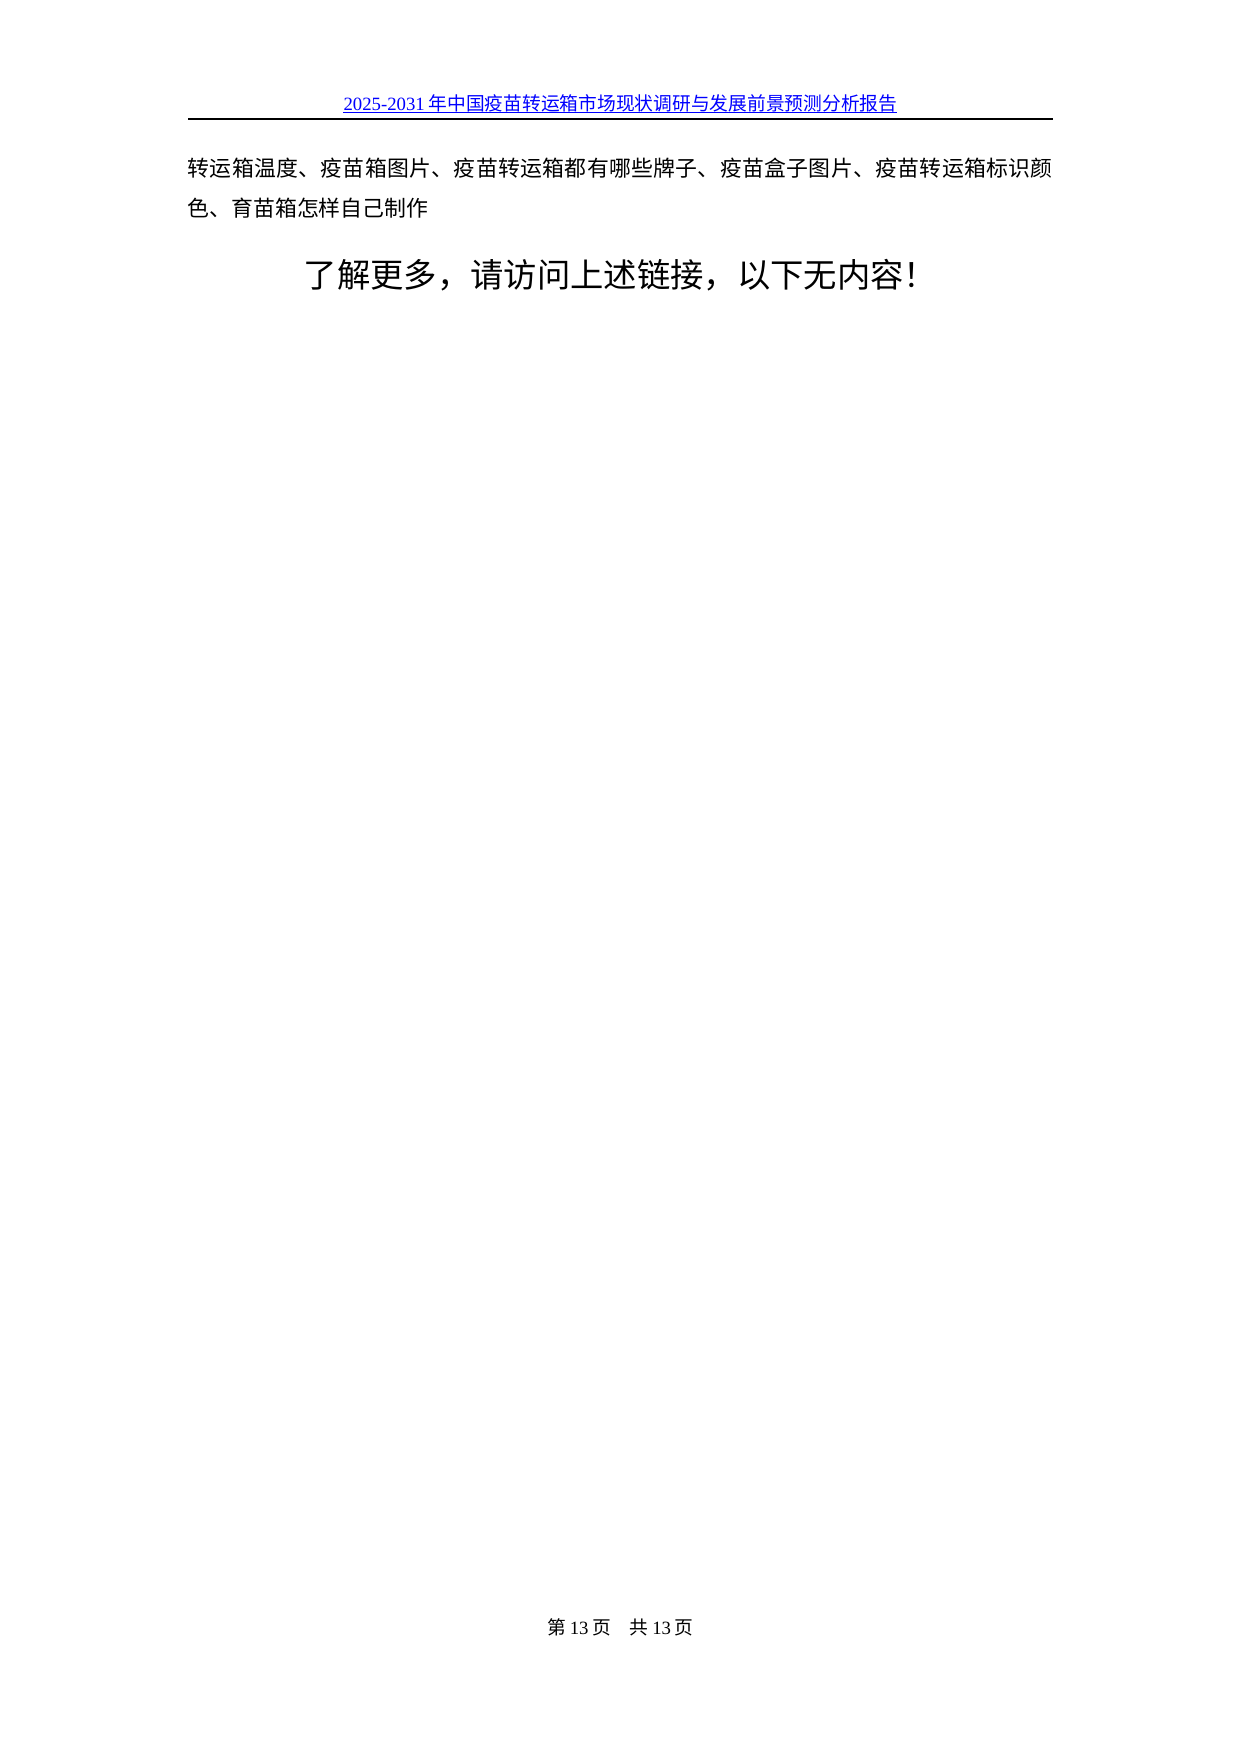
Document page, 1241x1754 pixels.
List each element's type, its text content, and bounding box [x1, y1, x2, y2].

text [187, 150, 1053, 223]
title 了解更多，请访问上述链接，以下无内容！ [187, 241, 1053, 306]
